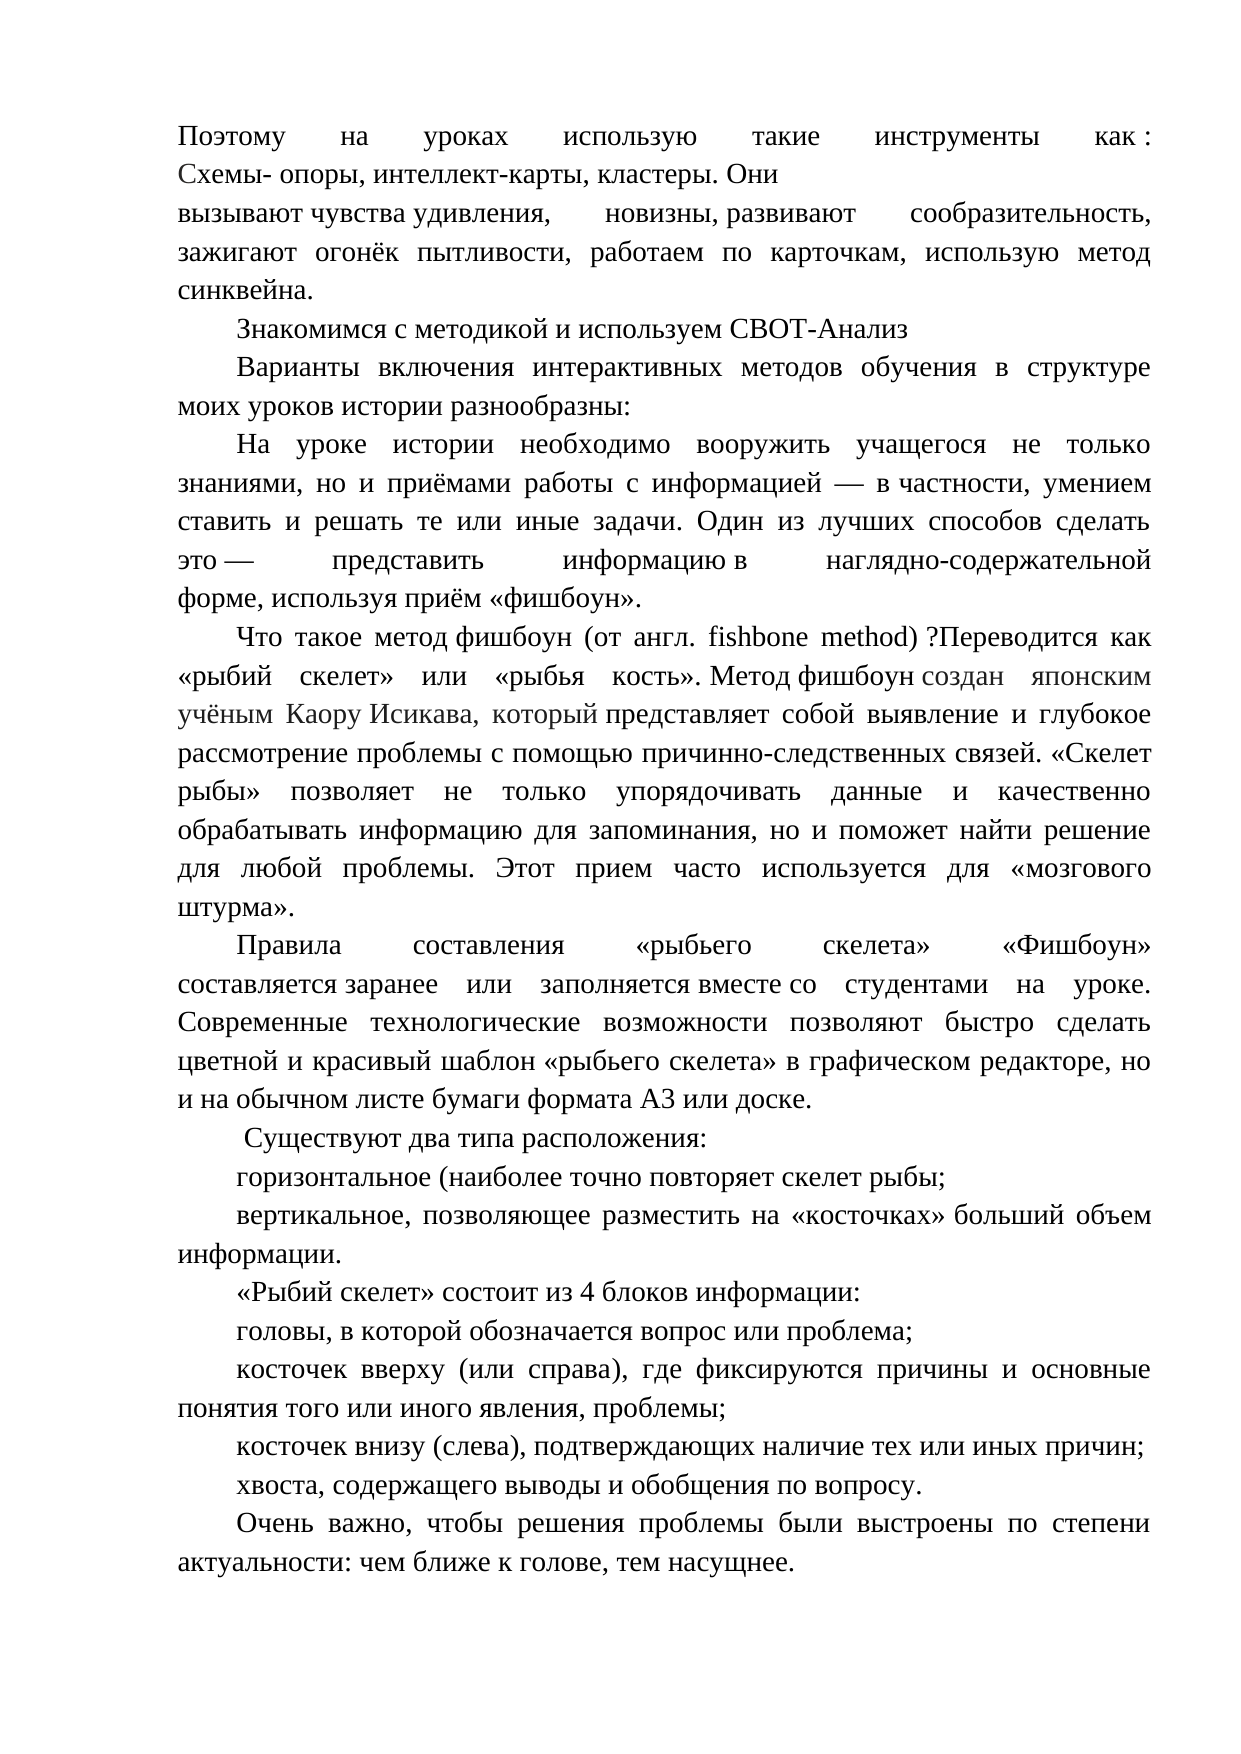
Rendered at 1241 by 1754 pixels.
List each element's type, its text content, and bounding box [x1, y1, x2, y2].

text Что такое метод фишбоун (от англ. fishbone method) ?Переводится как «рыбий скелет» или «рыбья кость». Метод фишбоун создан японским учёным Каору Исикава, который представляет собой выявление и глубокое рассмотрение проблемы с помощью причинно-следственных связей. «Скелет рыбы» позволяет не только упорядочивать данные и качественно обрабатывать информацию для запоминания, но и поможет найти решение для любой проблемы. Этот прием часто используется для «мозгового штурма». [177, 619, 1152, 922]
text хвоста, содержащего выводы и обобщения по вопросу. [177, 1467, 1152, 1501]
text косточек вверху (или справа), где фиксируются причины и основные понятия того или иного явления, проблемы; [177, 1351, 1152, 1423]
text Знакомимся с методикой и используем СВОТ-Анализ [177, 311, 1152, 344]
text Варианты включения интерактивных методов обучения в структуре моих уроков истории разнообразны: [177, 349, 1152, 421]
text Очень важно, чтобы решения проблемы были выстроены по степени актуальности: чем ближе к голове, тем насущнее. [177, 1506, 1152, 1578]
text «Рыбий скелет» состоит из 4 блоков информации: [177, 1274, 1152, 1308]
text косточек внизу (слева), подтверждающих наличие тех или иных причин; [177, 1428, 1152, 1462]
text На уроке истории необходимо вооружить учащегося не только знаниями, но и приёмами работы с информацией — в частности, умением ставить и решать те или иные задачи. Один из лучших способов сделать это — представить информацию в наглядно-содержательной форме, используя приём «фишбоун». [177, 426, 1152, 614]
text Правила составления «рыбьего скелета» «Фишбоун» составляется заранее или заполняется вместе со студентами на уроке. Современные технологические возможности позволяют быстро сделать цветной и красивый шаблон «рыбьего скелета» в графическом редакторе, но и на обычном листе бумаги формата А3 или доске. [177, 927, 1152, 1115]
text вертикальное, позволяющее разместить на «косточках» больший объем информации. [177, 1197, 1152, 1269]
text Существуют два типа расположения: [177, 1120, 1152, 1154]
text головы, в которой обозначается вопрос или проблема; [177, 1313, 1152, 1346]
text горизонтальное (наиболее точно повторяет скелет рыбы; [177, 1159, 1152, 1192]
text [177, 118, 1152, 306]
